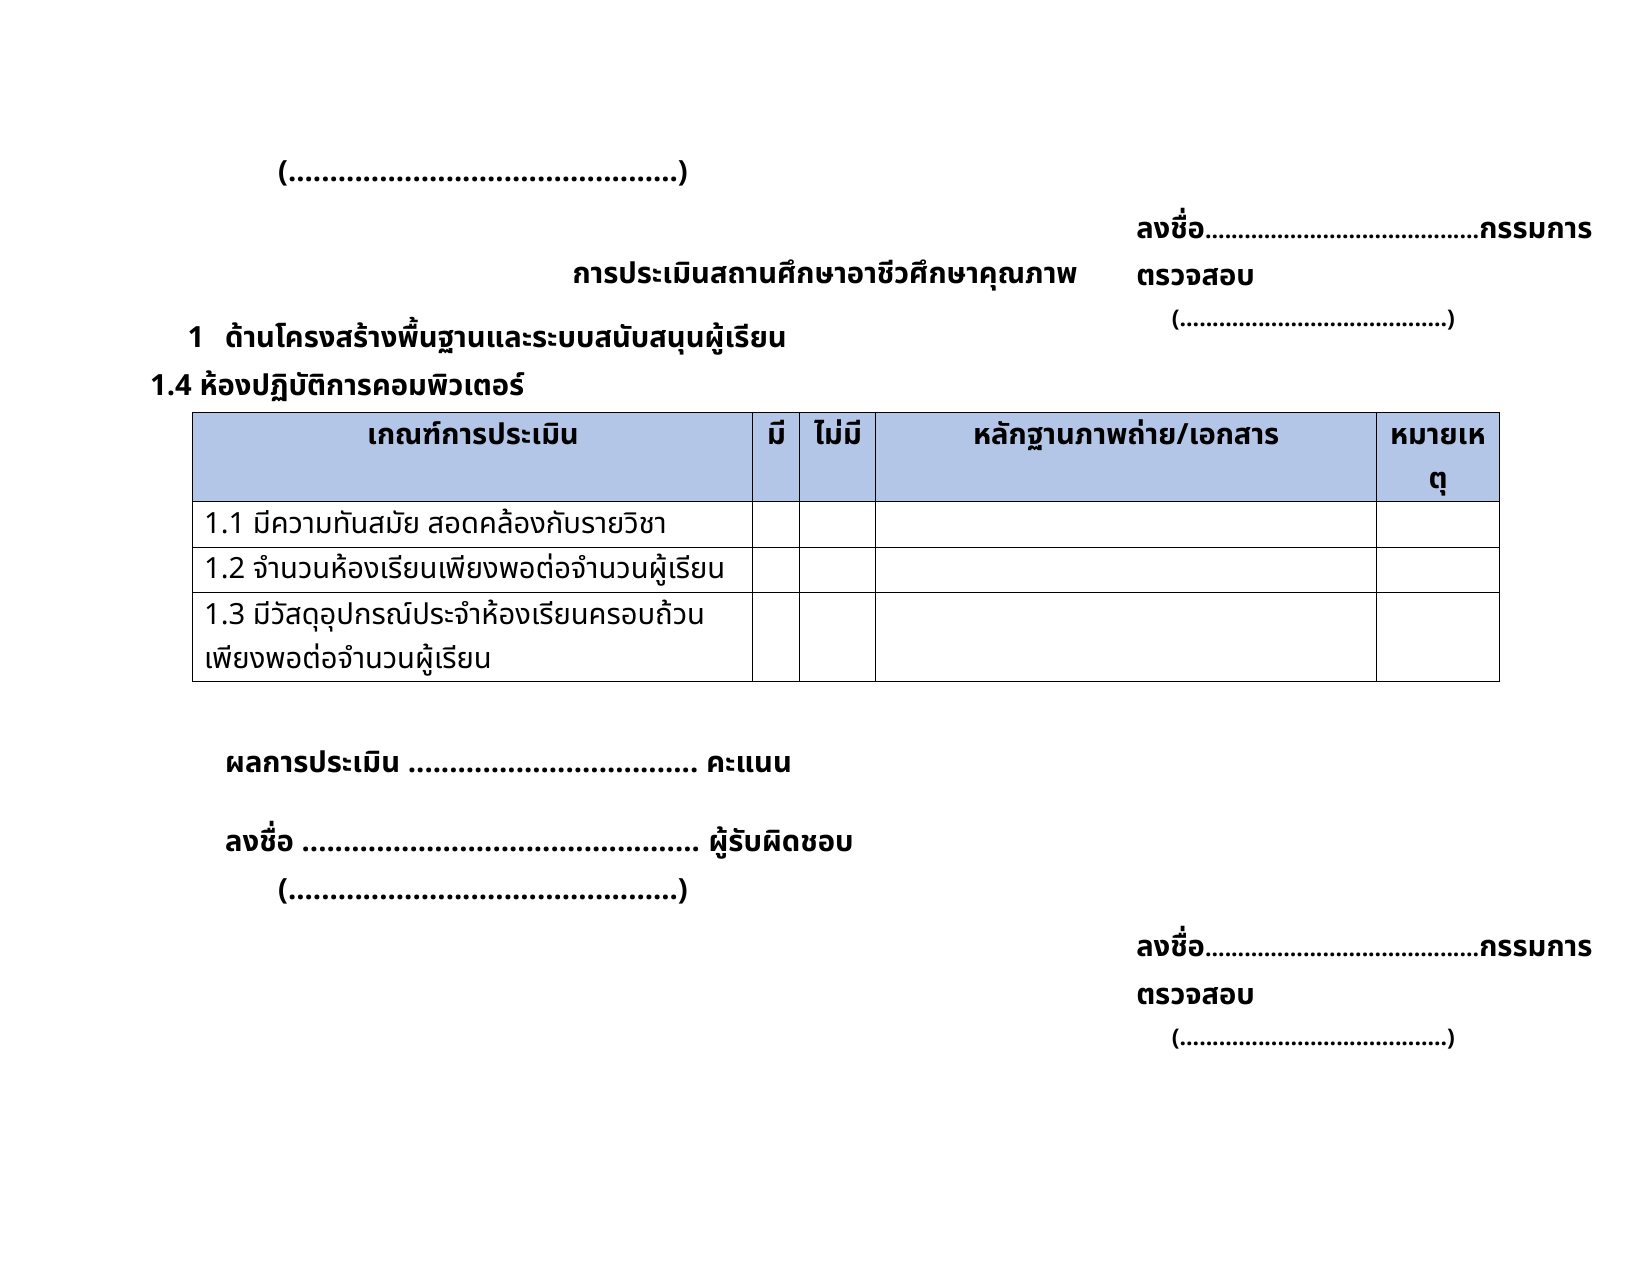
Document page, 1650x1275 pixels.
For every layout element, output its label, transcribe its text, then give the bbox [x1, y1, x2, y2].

table_cell [876, 502, 1376, 547]
table_cell [800, 548, 875, 592]
table_cell 1.2 จำนวนห้องเรียนเพียงพอต่อจำนวนผู้เรียน [193, 548, 752, 592]
table_cell [1377, 593, 1499, 681]
text ลงชื่อ ................................................ ผู้รับผิดชอบ [150, 821, 1500, 865]
table_cell 1.3 มีวัสดุอุปกรณ์ประจำห้องเรียนครอบถ้วนเพียงพอต่อจำนวนผู้เรียน [193, 593, 752, 681]
table_cell [753, 502, 799, 547]
table_header เกณฑ์การประเมิน [193, 413, 752, 501]
table_cell [753, 593, 799, 681]
table_cell [800, 502, 875, 547]
text การประเมินสถานศึกษาอาชีวศึกษาคุณภาพ [150, 252, 1120, 296]
table_header หมายเหตุ [1377, 413, 1499, 501]
list ด้านโครงสร้างพื้นฐานและระบบสนับสนุนผู้เรียน [187, 316, 1500, 361]
table_cell [1377, 502, 1499, 547]
table_cell [753, 548, 799, 592]
table_header มี [753, 413, 799, 501]
table_cell 1.1 มีความทันสมัย สอดคล้องกับรายวิชา [193, 502, 752, 547]
text ผลการประเมิน ................................... คะแนน [150, 742, 1500, 786]
text (...............................................) [150, 150, 1500, 190]
text 1.4 ห้องปฏิบัติการคอมพิวเตอร์ [150, 364, 1500, 408]
table_header ไม่มี [800, 413, 875, 501]
text (...............................................) [150, 868, 1500, 908]
table_header หลักฐานภาพถ่าย/เอกสาร [876, 413, 1376, 501]
table_cell [876, 548, 1376, 592]
table_cell [876, 593, 1376, 681]
table_cell [800, 593, 875, 681]
table_cell [1377, 548, 1499, 592]
